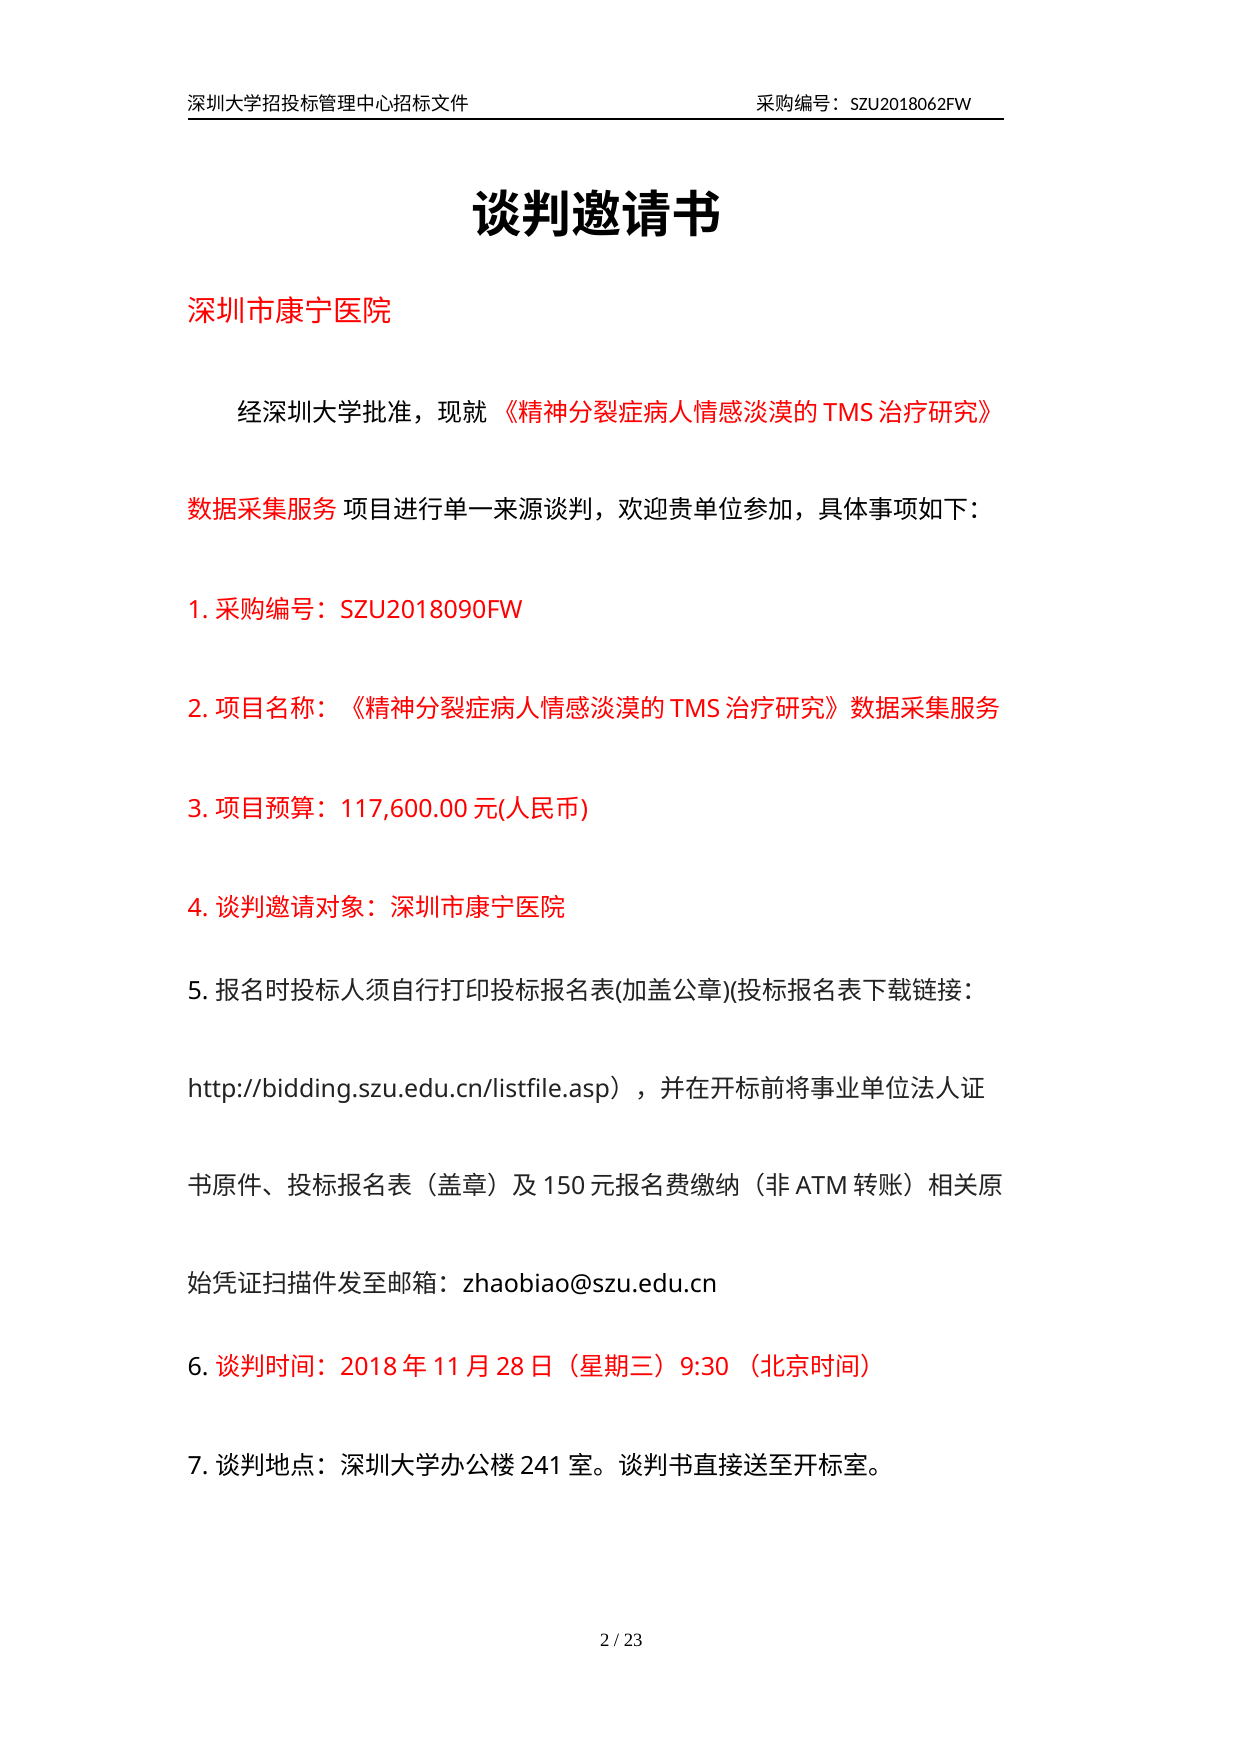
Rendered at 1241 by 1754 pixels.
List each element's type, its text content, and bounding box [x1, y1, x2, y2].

text 深圳市康宁医院 [187, 276, 1004, 341]
text 二零一八年十一月谈判邀请书 [187, 162, 1004, 259]
text 7. 谈判地点：深圳大学办公楼241室。谈判书直接送至开标室。 [187, 1431, 1004, 1496]
text 5. 报名时投标人须自行打印投标报名表(加盖公章)(投标报名表下载链接：http://bidding.szu.edu.cn/listfile.asp），并在开标前将事业单位法人证书原件、投标报名表（盖章）及150元报名费缴纳（非ATM转账）相关原始凭证扫描件发至邮箱：zhaobiao@szu.edu.cn [187, 956, 1004, 1314]
text 6. 谈判时间：2018年11月28日（星期三）9:30 （北京时间） [187, 1332, 1004, 1397]
text 3. 项目预算：117,600.00元(人民币) [187, 774, 1004, 839]
text 1. 采购编号：SZU2018090FW [187, 575, 1004, 640]
text 2. 项目名称：《精神分裂症病人情感淡漠的TMS治疗研究》数据采集服务 [187, 674, 1004, 739]
text 4. 谈判邀请对象：深圳市康宁医院 [187, 873, 1004, 938]
text 经深圳大学批准，现就 《精神分裂症病人情感淡漠的TMS治疗研究》数据采集服务 项目进行单一来源谈判，欢迎贵单位参加，具体事项如下： [187, 378, 1004, 541]
